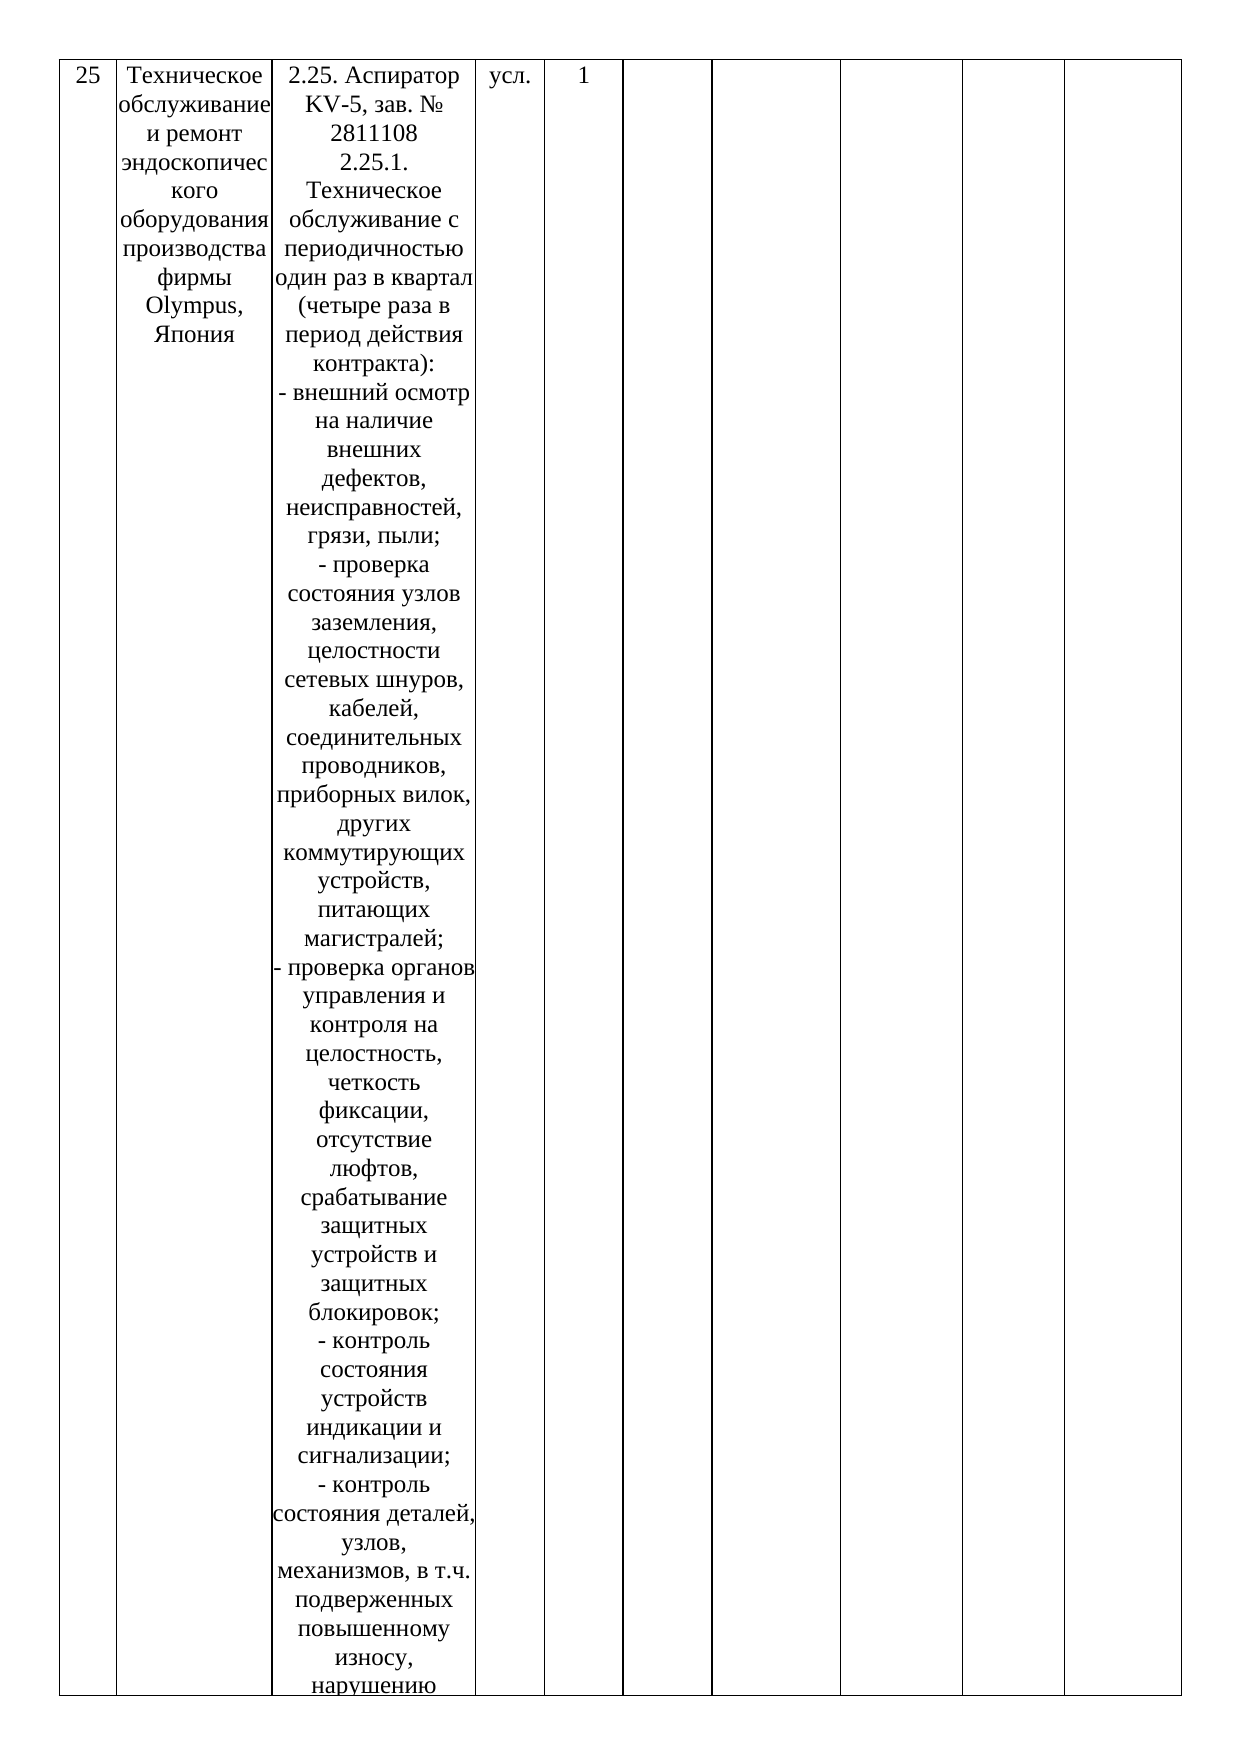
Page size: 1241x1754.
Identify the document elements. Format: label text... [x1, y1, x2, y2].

table_cell [1065, 60, 1181, 1695]
table_cell 25 [60, 60, 116, 1695]
table_cell 2.25. Аспиратор KV-5, зав. № 2811108 2.25.1. Техническое обслуживание с периодичностью один раз в квартал (четыре раза в период действия контракта): - внешний осмотр на наличие внешних дефектов, неисправностей, грязи, пыли; - проверка состояния узлов заземления, целостности сетевых шнуров, кабелей, соединительных проводников, приборных вилок, других коммутирующих устройств, питающих магистралей; - проверка органов управления и контроля на целостность, четкость фиксации, отсутствие люфтов, срабатывание защитных устройств и защитных блокировок; - контроль состояния устройств индикации и сигнализации; - контроль состояния деталей, узлов, механизмов, в т.ч. подверженных повышенному износу, нарушению герметичности; - проверка функционирования основных и вспомогательных узлов, измерительных и регистрирующих устройств, органов управления, индикации и сигнализации, защитных блокировок; - замена - 7048271 фильтр – 1 упак. - замена - банка аспирационная автоклавируемая 2500 мл. с защитным устройством и крышкой – 1 шт. 3 Требования к качеству работ и (или) услуг: - гарантия на замененные запчасти - не менее 6 месяцев с момента подписания акта сдачи-приемки оказанных услуг; - гарантия на оказанные услуги - не менее 6 месяцев с момента подписания акта сдачи-приемки оказанных услуг; - выполнение ремонтных и регулировочных работ с восстановлением исправности, эксплуатационных свойств и ресурса изделия в соответствии с техническим регламентом и стандартами производителя; - сохранение заявленных при государственной сертификации параметров изделия после проведения ремонта; - проверка технического состояния аппаратуры на исправность производится согласно инструкции по проверке финальной проверке фирмы производителя; - при выполнении работ должны использоваться оригинальные новые запасные части (запасные части, которые не были в употреблении, в ремонте, не были восстановлены, у которых не была осуществлена замена составных частей, не были восстановлены потребительские свойства); - все заменяемые части должны быть полностью совместимы с имеющимся у Заказчика оборудованием 4 Требования к безопасности работ и (или) услуг: - наличие у Исполнителя собственной лицензии на право производства и ТО МИ, согласно Положению о лицензировании деятельности по производству и техническому обслуживанию (за исключением случая, если техническое обслуживание осуществляется для обеспечения собственных нужд юридического лица или индивидуального предпринимателя) медицинской техники, Услуги оказываются в соответствии с требованиями нормативных документов: - Методические рекомендации «Техническое обслуживание медицинской техники», утвержденных письмом Министерства здравоохранения и Минпромнауки России от 27.10.2003 г. № 293-22/233 «О введении в действие методических рекомендаций «Техническое обслуживание медицинской техники»»; - ГОСТ Р 57501-2017 Техническое обслуживание медицинских изделий. Требования для государственных закупок; - ГОСТ Р 58451-2019. Национальный стандарт Российской Федерации. Изделия медицинские. Обслуживание техническое. Основные положения 5 Требования к результатам работ и (или) услуг: - составление акта оказанных услуг; - заключение о состоянии оборудования, возможных ошибках эксплуатации; - заполнение журнала технического обслуживания заказчика 6 Место выполнения работ, и (или) оказания услуг: г. Красноярск, ул. Партизана Железняка, 3-А и ремонтная база исполнителя 7 Иные показатели, связанные с определением соответствия выполняемых работ и (или) услуг потребностям заказчика: - срок оказания услуг – 12 месяцев с момента заключения контракта Код ОКПД 33.13.12.000 - Услуги по ремонту и техническому обслуживанию облучающего, электрического диагностического и электрического терапевтического оборудования, применяемого в медицинских целях [273, 60, 475, 1695]
table_cell [713, 60, 840, 1695]
table_cell [841, 60, 962, 1695]
table_cell Техническое обслуживание и ремонт эндоскопического оборудования производства фирмы Olympus, Япония [117, 60, 271, 1695]
table_cell 1 [545, 60, 622, 1695]
table_cell [963, 60, 1064, 1695]
table_cell усл. [476, 60, 544, 1695]
table_cell [624, 60, 711, 1695]
